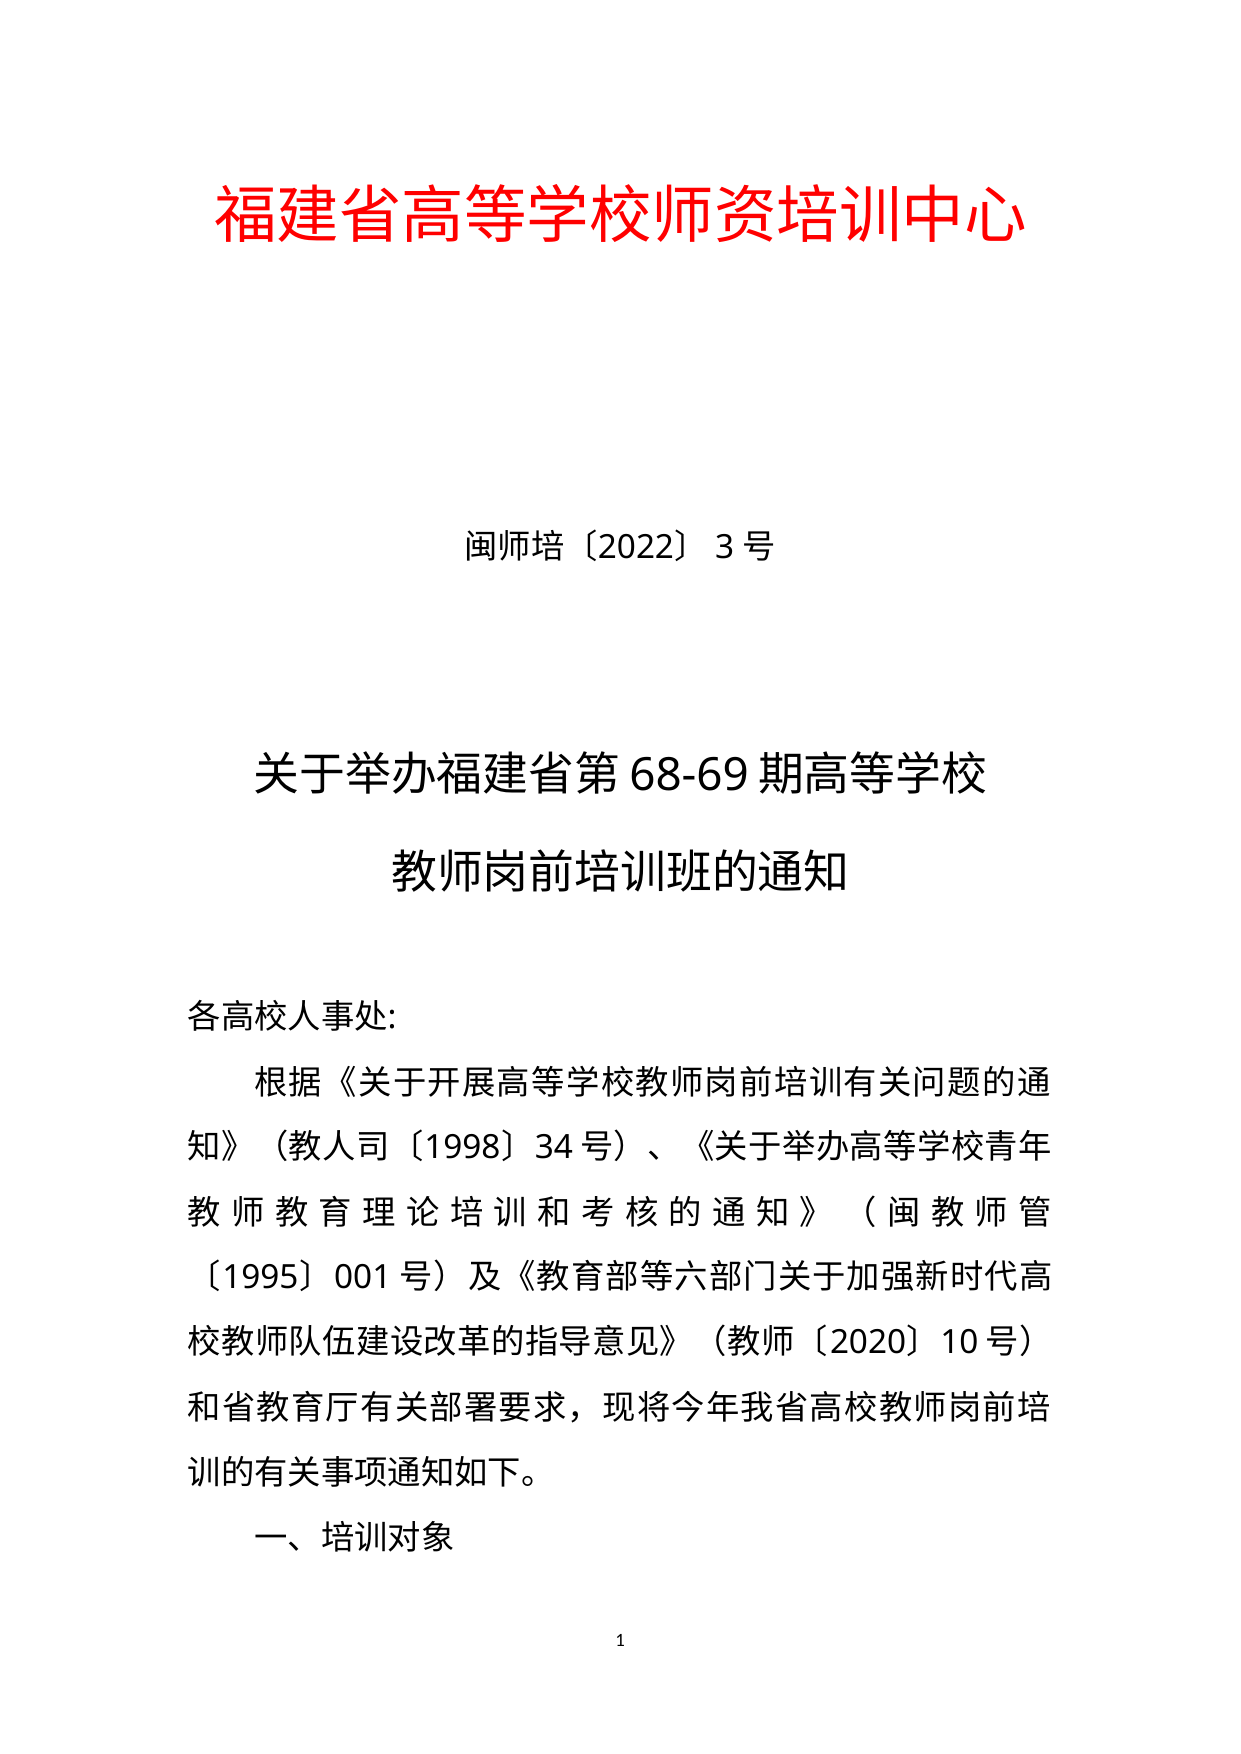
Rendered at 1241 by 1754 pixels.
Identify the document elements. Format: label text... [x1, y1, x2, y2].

text 福建省高等学校师资培训中心 [187, 162, 1053, 259]
text 根据《关于开展高等学校教师岗前培训有关问题的通知》（教人司〔1998〕34号）、《关于举办高等学校青年教师教育理论培训和考核的通知》（闽教师管〔1995〕001号）及《教育部等六部门关于加强新时代高校教师队伍建设改革的指导意见》（教师〔2020〕10号）和省教育厅有关部署要求，现将今年我省高校教师岗前培训的有关事项通知如下。 [187, 1047, 1053, 1502]
text 闽师培〔2022〕 3 号 [187, 519, 1053, 568]
text 教师岗前培训班的通知 [187, 819, 1053, 917]
text 各高校人事处: [187, 982, 1053, 1047]
text 一、培训对象 [187, 1502, 1053, 1567]
text 关于举办福建省第68-69期高等学校 [187, 722, 1053, 819]
